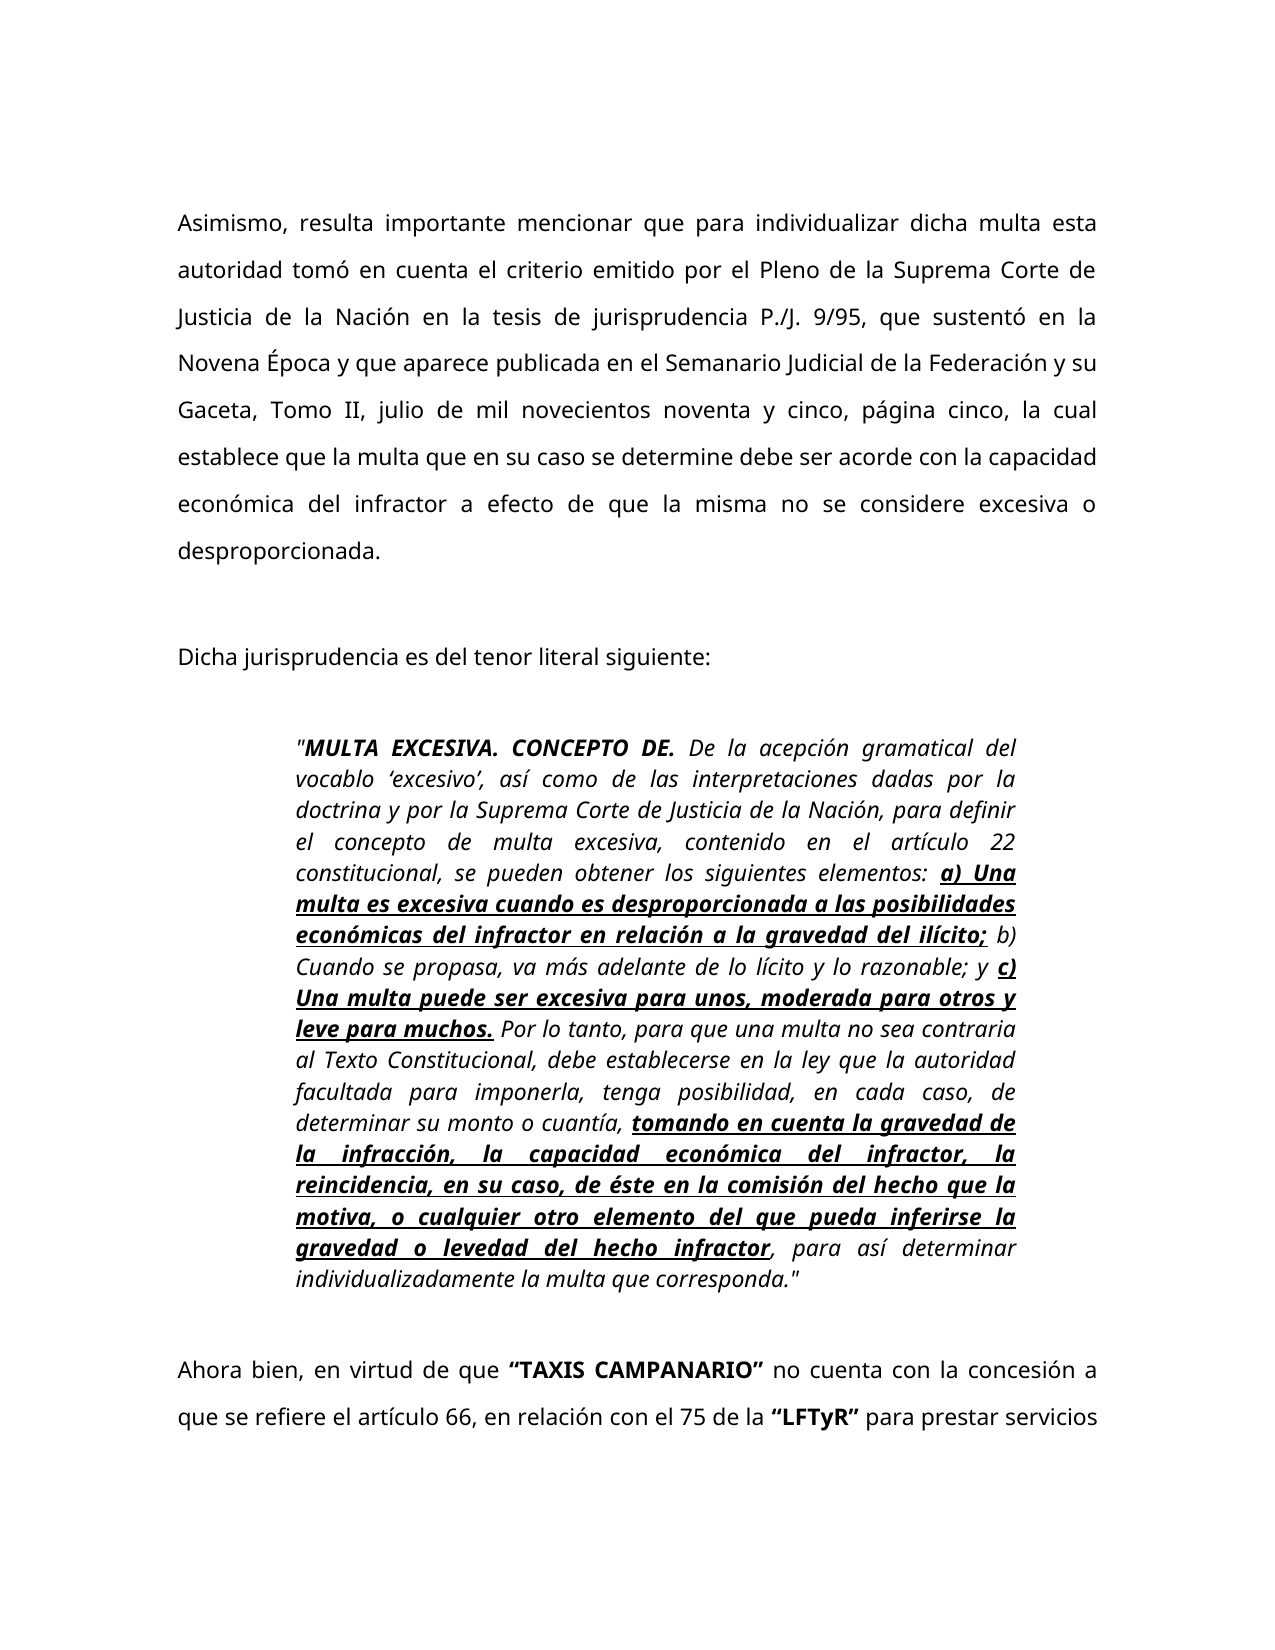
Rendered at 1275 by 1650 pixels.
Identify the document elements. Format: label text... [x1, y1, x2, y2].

text Asimismo, resulta importante mencionar que para individualizar dicha multa esta autoridad tomó en cuenta el criterio emitido por el Pleno de la Suprema Corte de Justicia de la Nación en la tesis de jurisprudencia P./J. 9/95, que sustentó en la Novena Época y que aparece publicada en el Semanario Judicial de la Federación y su Gaceta, Tomo II, julio de mil novecientos noventa y cinco, página cinco, la cual establece que la multa que en su caso se determine debe ser acorde con la capacidad económica del infractor a efecto de que la misma no se considere excesiva o desproporcionada. [177, 207, 1098, 566]
text Dicha jurisprudencia es del tenor literal siguiente: [177, 641, 1098, 672]
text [177, 1354, 1098, 1432]
text "MULTA EXCESIVA. CONCEPTO DE. De la acepción gramatical del vocablo ‘excesivo’, así como de las interpretaciones dadas por la doctrina y por la Suprema Corte de Justicia de la Nación, para definir el concepto de multa excesiva, contenido en el artículo 22 constitucional, se pueden obtener los siguientes elementos: a) Una multa es excesiva cuando es desproporcionada a las posibilidades económicas del infractor en relación a la gravedad del ilícito; b) Cuando se propasa, va más adelante de lo lícito y lo razonable; y c) Una multa puede ser excesiva para unos, moderada para otros y leve para muchos. Por lo tanto, para que una multa no sea contraria al Texto Constitucional, debe establecerse en la ley que la autoridad facultada para imponerla, tenga posibilidad, en cada caso, de determinar su monto o cuantía, tomando en cuenta la gravedad de la infracción, la capacidad económica del infractor, la reincidencia, en su caso, de éste en la comisión del hecho que la motiva, o cualquier otro elemento del que pueda inferirse la gravedad o levedad del hecho infractor, para así determinar individualizadamente la multa que corresponda." [295, 701, 1019, 1294]
